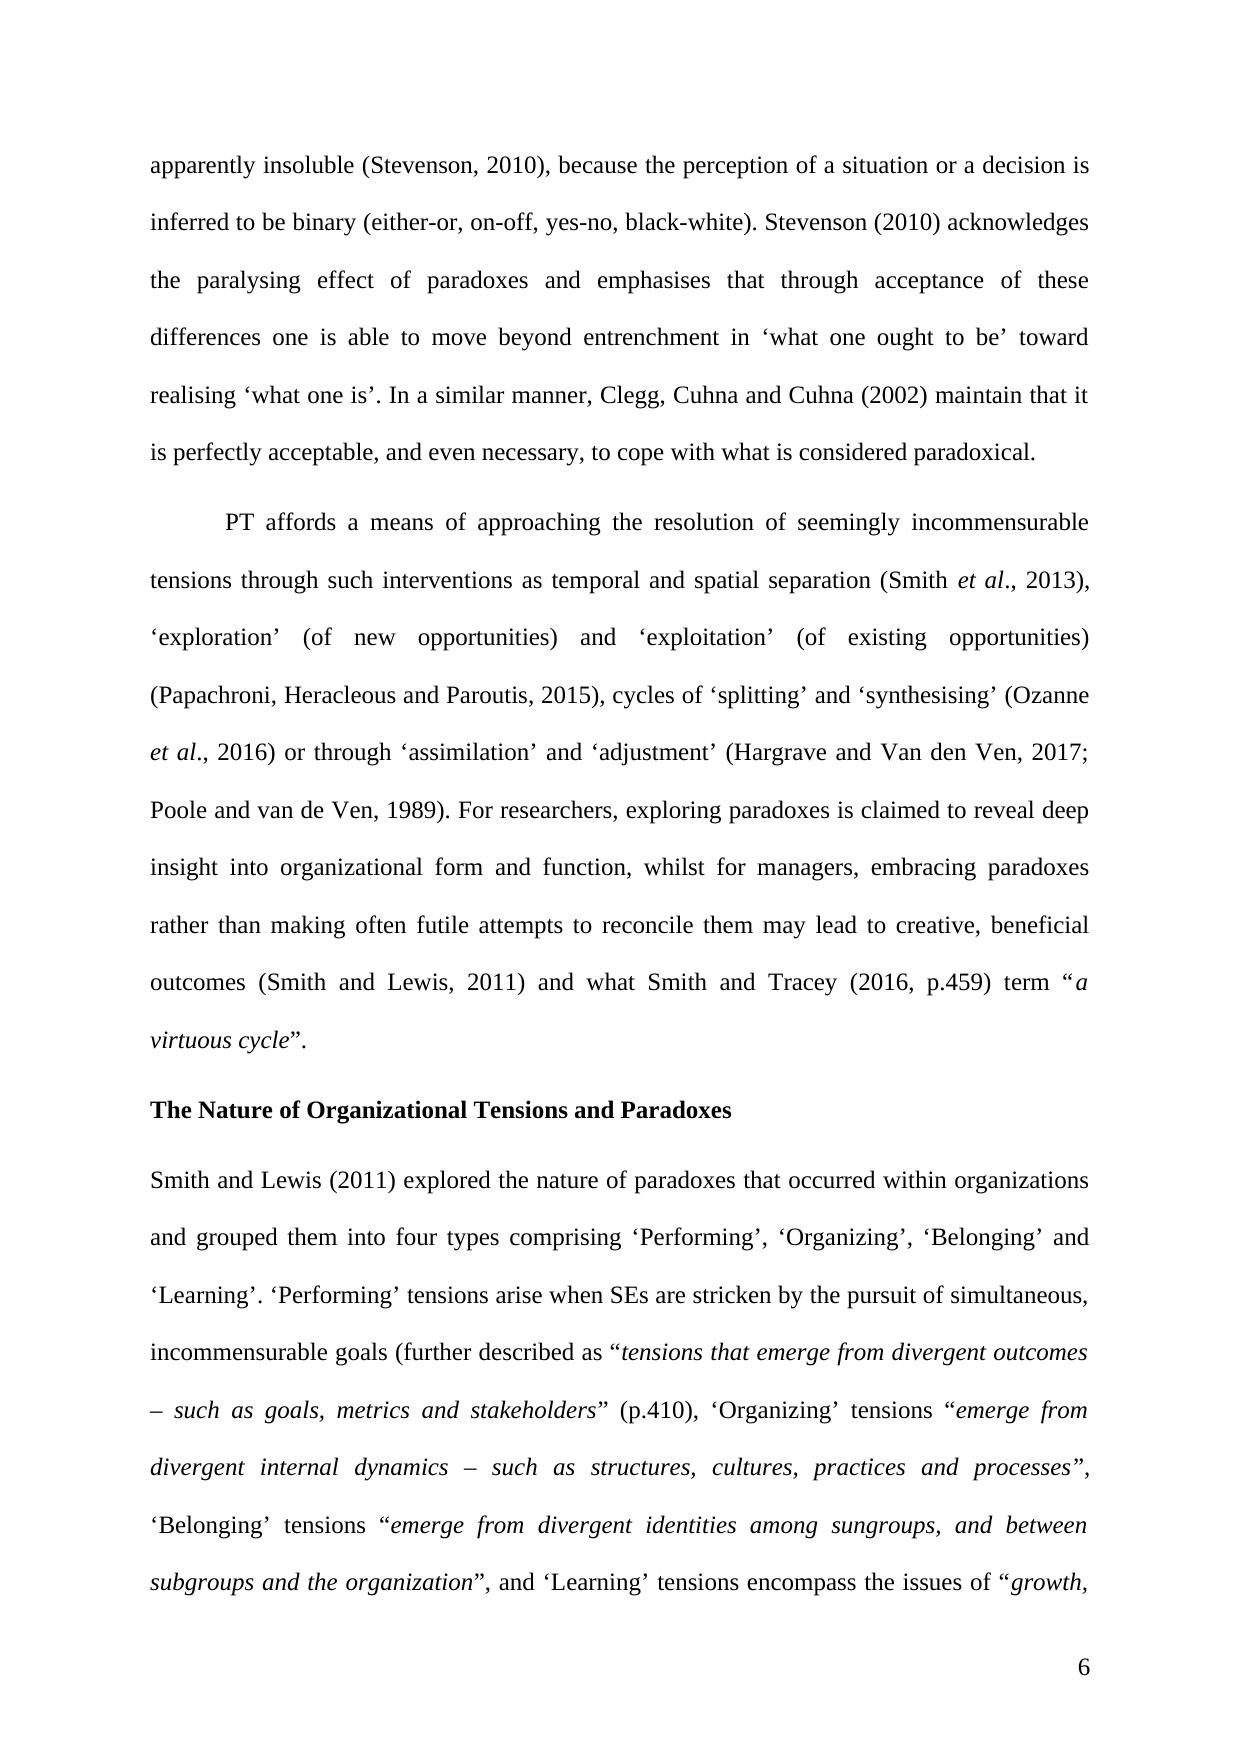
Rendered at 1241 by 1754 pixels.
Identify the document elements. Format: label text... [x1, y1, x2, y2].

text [150, 150, 1090, 466]
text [150, 1165, 1090, 1596]
text PT affords a means of approaching the resolution of seemingly incommensurable tensions through such interventions as temporal and spatial separation (Smith et al., 2013), ‘exploration’ (of new opportunities) and ‘exploitation’ (of existing opportunities) (Papachroni, Heracleous and Paroutis, 2015), cycles of ‘splitting’ and ‘synthesising’ (Ozanne et al., 2016) or through ‘assimilation’ and ‘adjustment’ (Hargrave and Van den Ven, 2017; Poole and van de Ven, 1989). For researchers, exploring paradoxes is claimed to reveal deep insight into organizational form and function, whilst for managers, embracing paradoxes rather than making often futile attempts to reconcile them may lead to creative, beneficial outcomes (Smith and Lewis, 2011) and what Smith and Tracey (2016, p.459) term “a virtuous cycle”. [150, 507, 1090, 1054]
text The Nature of Organizational Tensions and Paradoxes [150, 1095, 1090, 1124]
